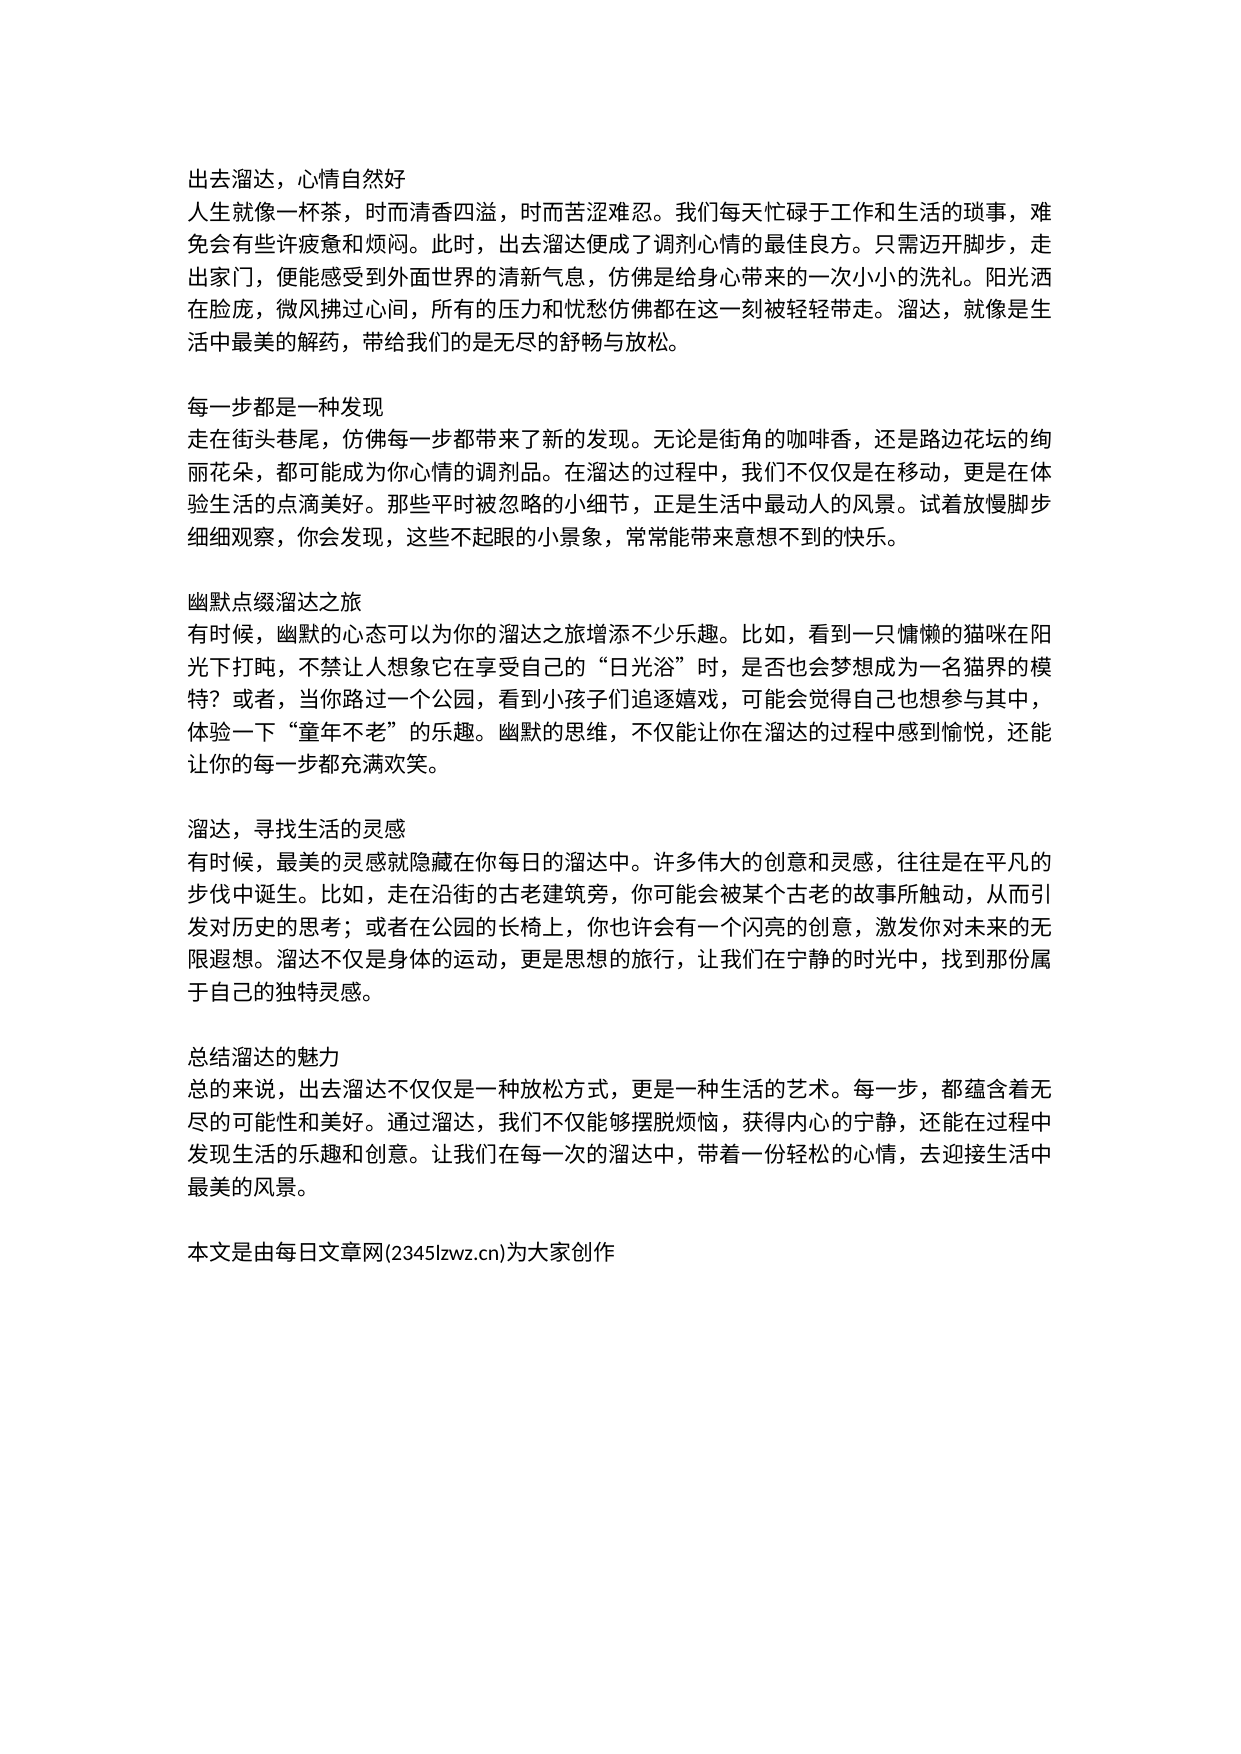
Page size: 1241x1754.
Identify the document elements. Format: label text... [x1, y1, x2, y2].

text 总的来说，出去溜达不仅仅是一种放松方式，更是一种生活的艺术。每一步，都蕴含着无尽的可能性和美好。通过溜达，我们不仅能够摆脱烦恼，获得内心的宁静，还能在过程中发现生活的乐趣和创意。让我们在每一次的溜达中，带着一份轻松的心情，去迎接生活中最美的风景。 [187, 1072, 1053, 1202]
text 总结溜达的魅力 [187, 1039, 1053, 1072]
text 本文是由每日文章网(2345lzwz.cn)为大家创作 [187, 1234, 1053, 1267]
text 出去溜达，心情自然好 [187, 162, 1053, 194]
text 溜达，寻找生活的灵感 [187, 812, 1053, 844]
text 有时候，最美的灵感就隐藏在你每日的溜达中。许多伟大的创意和灵感，往往是在平凡的步伐中诞生。比如，走在沿街的古老建筑旁，你可能会被某个古老的故事所触动，从而引发对历史的思考；或者在公园的长椅上，你也许会有一个闪亮的创意，激发你对未来的无限遐想。溜达不仅是身体的运动，更是思想的旅行，让我们在宁静的时光中，找到那份属于自己的独特灵感。 [187, 844, 1053, 1007]
text 有时候，幽默的心态可以为你的溜达之旅增添不少乐趣。比如，看到一只慵懒的猫咪在阳光下打盹，不禁让人想象它在享受自己的“日光浴”时，是否也会梦想成为一名猫界的模特？或者，当你路过一个公园，看到小孩子们追逐嬉戏，可能会觉得自己也想参与其中，体验一下“童年不老”的乐趣。幽默的思维，不仅能让你在溜达的过程中感到愉悦，还能让你的每一步都充满欢笑。 [187, 617, 1053, 779]
text 人生就像一杯茶，时而清香四溢，时而苦涩难忍。我们每天忙碌于工作和生活的琐事，难免会有些许疲惫和烦闷。此时，出去溜达便成了调剂心情的最佳良方。只需迈开脚步，走出家门，便能感受到外面世界的清新气息，仿佛是给身心带来的一次小小的洗礼。阳光洒在脸庞，微风拂过心间，所有的压力和忧愁仿佛都在这一刻被轻轻带走。溜达，就像是生活中最美的解药，带给我们的是无尽的舒畅与放松。 [187, 194, 1053, 357]
text 每一步都是一种发现 [187, 389, 1053, 422]
text 走在街头巷尾，仿佛每一步都带来了新的发现。无论是街角的咖啡香，还是路边花坛的绚丽花朵，都可能成为你心情的调剂品。在溜达的过程中，我们不仅仅是在移动，更是在体验生活的点滴美好。那些平时被忽略的小细节，正是生活中最动人的风景。试着放慢脚步，细细观察，你会发现，这些不起眼的小景象，常常能带来意想不到的快乐。 [187, 422, 1053, 552]
text 幽默点缀溜达之旅 [187, 584, 1053, 617]
